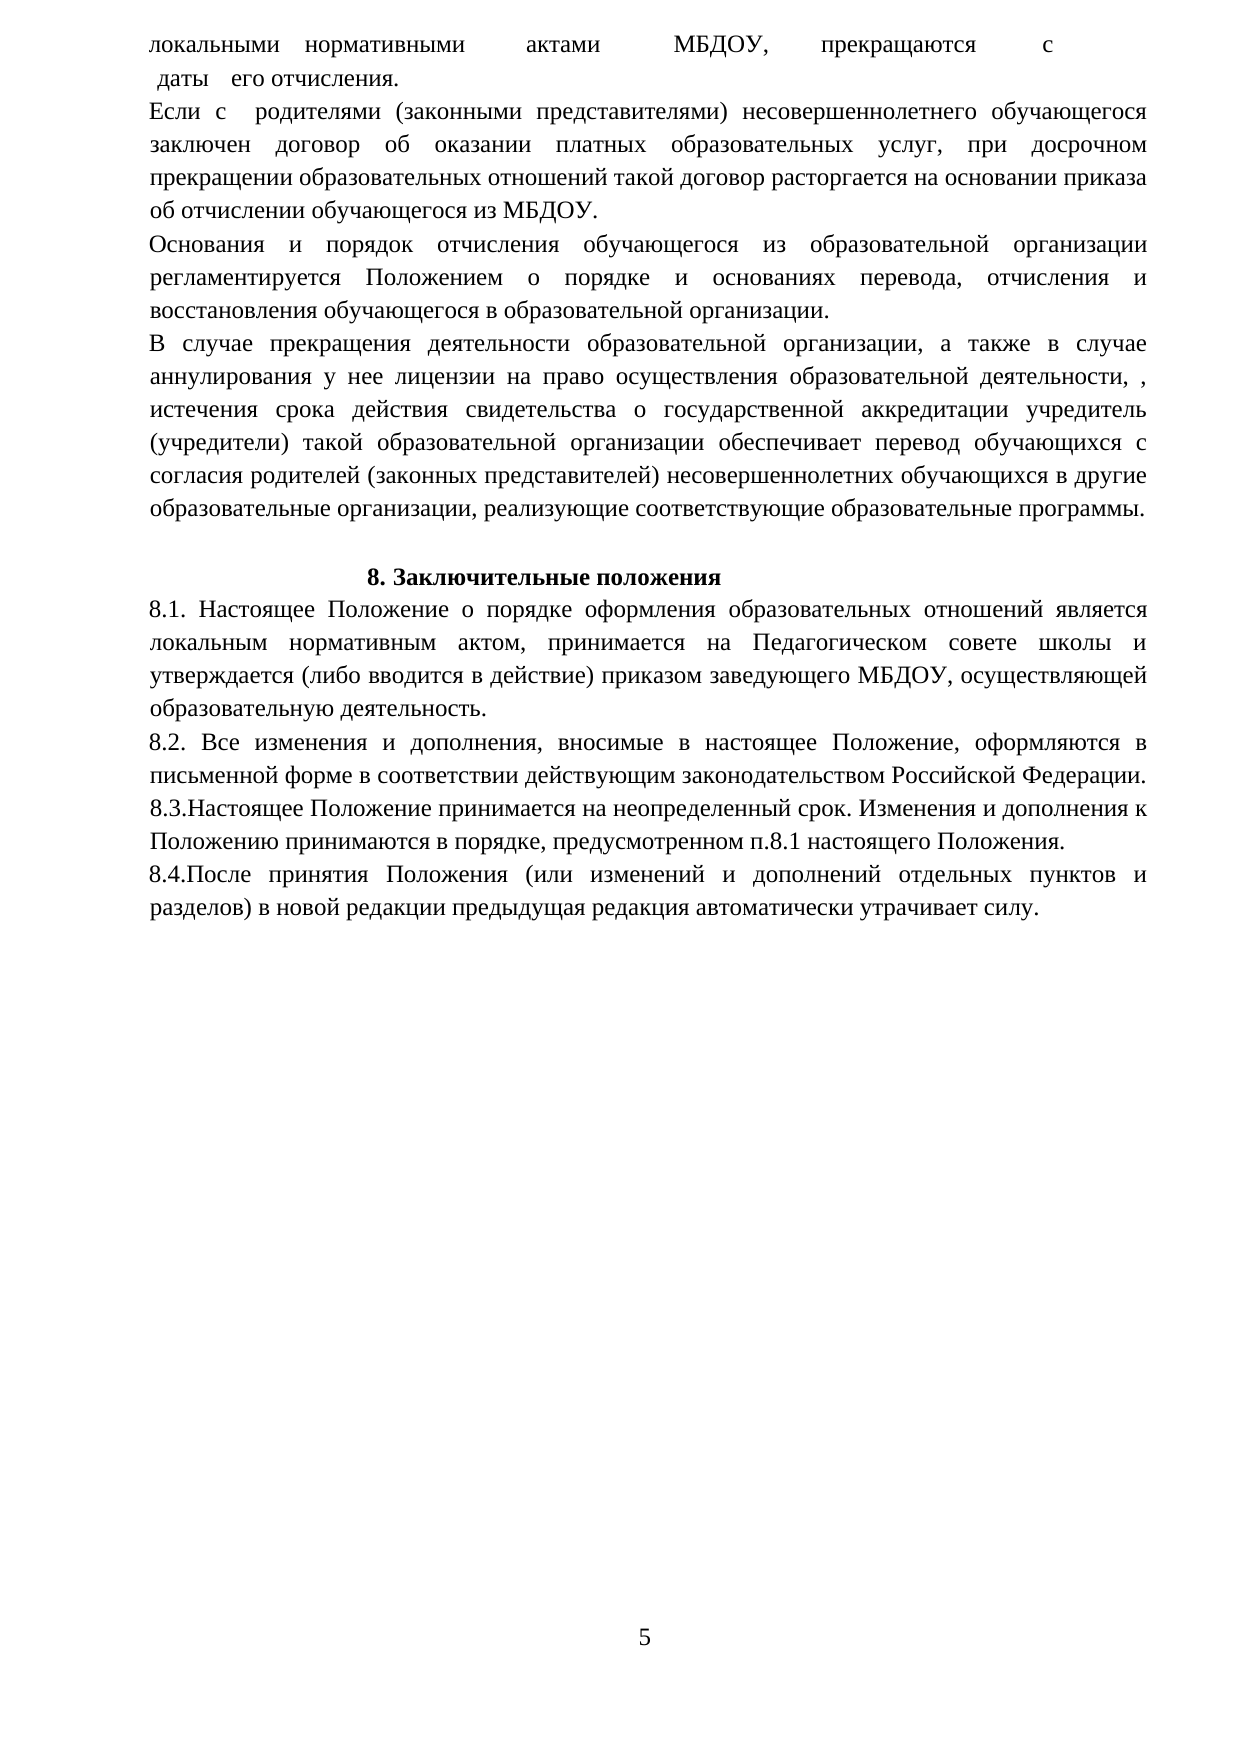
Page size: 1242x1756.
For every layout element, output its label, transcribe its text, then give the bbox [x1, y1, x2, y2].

text 8.2. Все изменения и дополнения, вносимые в настоящее Положение, оформляются в письменной форме в соответствии действующим законодательством Российской Федерации. 8.3.Настоящее Положение принимается на неопределенный срок. Изменения и дополнения к Положению принимаются в порядке, предусмотренном п.8.1 настоящего Положения. [148, 727, 1148, 855]
text 8.1. Настоящее Положение о порядке оформления образовательных отношений является локальным нормативным актом, принимается на Педагогическом совете школы и утверждается (либо вводится в действие) приказом заведующего МБДОУ, осуществляющей образовательную деятельность. [148, 594, 1148, 722]
text В случае прекращения деятельности образовательной организации, а также в случае аннулирования у нее лицензии на право осуществления образовательной деятельности, , истечения срока действия свидетельства о государственной аккредитации учредитель (учредители) такой образовательной организации обеспечивает перевод обучающихся с согласия родителей (законных представителей) несовершеннолетних обучающихся в другие образовательные организации, реализующие соответствующие образовательные программы. [148, 328, 1148, 522]
text 8.4.После принятия Положения (или изменений и дополнений отдельных пунктов и разделов) в новой редакции предыдущая редакция автоматически утрачивает силу. [148, 859, 1148, 921]
subtitle 8. Заключительные положения [275, 562, 813, 590]
text Основания и порядок отчисления обучающегося из образовательной организации регламентируется Положением о порядке и основаниях перевода, отчисления и восстановления обучающегося в образовательной организации. [148, 229, 1148, 323]
text Если с родителями (законными представителями) несовершеннолетнего обучающегося заключен договор об оказании платных образовательных услуг, при досрочном прекращении образовательных отношений такой договор расторгается на основании приказа об отчислении обучающегося из МБДОУ. [148, 96, 1148, 224]
text локальными нормативными актами МБДОУ, прекращаются с даты его отчисления. [148, 29, 1148, 91]
